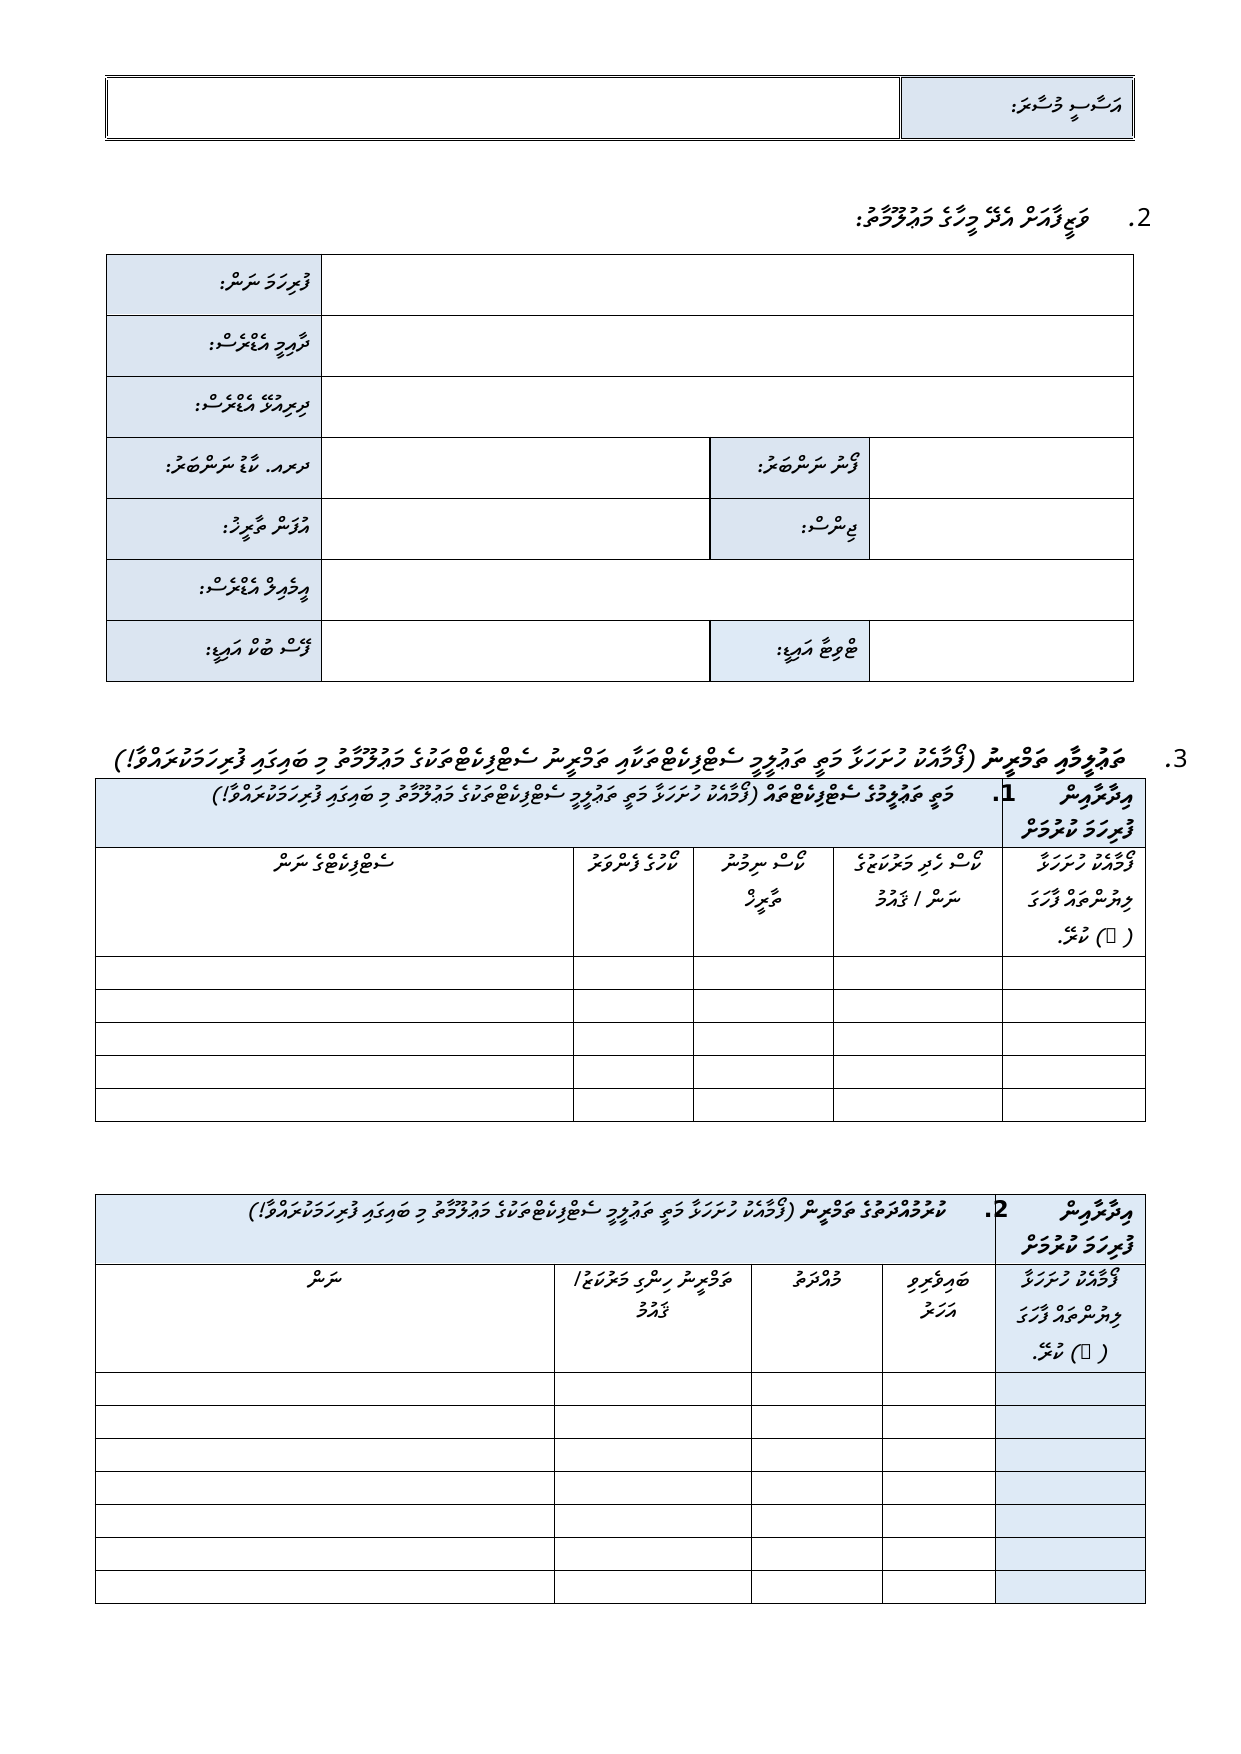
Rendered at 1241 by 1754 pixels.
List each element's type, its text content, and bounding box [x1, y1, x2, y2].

table_cell [870, 499, 1133, 559]
table_cell [96, 957, 573, 989]
table_cell [322, 316, 1133, 376]
table_cell [834, 1089, 1002, 1121]
table_cell [96, 1538, 554, 1570]
table_cell [1003, 1089, 1145, 1121]
table_cell ފޭސް ބުކް އައިޑީ: [107, 621, 321, 681]
table_cell [322, 438, 709, 498]
table_cell [322, 560, 1133, 620]
table_cell ދރއ. ކާޑު ނަންބަރު: [107, 438, 321, 498]
table_cell ފޯމާއެކު ހުށަހަޅާ ލިޔުންތައް ފާހަގަ ( ) ކުރޭ. [1003, 848, 1145, 956]
table_cell ޖިންސް: [711, 499, 869, 559]
table_header މަތީ ތަޢުލީމުގެ ސެޓްފިކެޓްތައް (ފޯމާއެކު ހުށަހަޅާ މަތީ ތަޢުލީމީ ސެޓްފިކެޓްތަކުގެ މަޢުލޫމާތު މި ބައިގައި ފުރިހަމަކުރައްވާ!) [96, 779, 1002, 847]
table_cell [322, 499, 709, 559]
table_cell [574, 1056, 693, 1088]
table_cell [555, 1406, 751, 1438]
table_cell [555, 1538, 751, 1570]
table_cell [834, 990, 1002, 1022]
table_cell [996, 1538, 1145, 1570]
table_cell އީމެއިލް އެޑްރެސް: [107, 560, 321, 620]
table_cell [694, 1089, 833, 1121]
table_cell ފޯމާއެކު ހުށަހަޅާ ލިޔުންތައް ފާހަގަ ( ) ކުރޭ. [996, 1265, 1145, 1372]
table_cell އުފަން ތާރީޚު: [107, 499, 321, 559]
table_cell [574, 1023, 693, 1055]
list ތަޢުލީމާއި ތަމްރީނު (ފޯމާއެކު ހުށަހަޅާ މަތީ ތަޢުލީމީ ސެޓްފިކެޓްތަކާއި ތަމްރީނު ސެޓްފިކެޓްތަކުގެ މަޢުލޫމާތު މި ބައިގައި ފުރިހަމަކުރައްވާ!) [75, 740, 1164, 778]
table_cell [694, 957, 833, 989]
table_cell [96, 1505, 554, 1537]
table_cell ދިރިއުޅޭ އެޑްރެސް: [107, 377, 321, 437]
table_cell [1003, 957, 1145, 989]
table_header އިދާރާއިން ފުރިހަމަ ކުރުމަށް [1003, 779, 1145, 847]
table_cell ތަމްރީނު ހިންގި މަރުކަޒު/ ޤައުމު [555, 1265, 751, 1372]
table_cell [752, 1505, 882, 1537]
table_cell [1003, 1023, 1145, 1055]
table_cell ޓްވިޓާ އައިޑީ: [711, 621, 869, 681]
table_cell [752, 1472, 882, 1504]
table_cell [1003, 990, 1145, 1022]
table_cell [96, 1439, 554, 1471]
table_cell ކޯހުގެ ފެންވަރު [574, 848, 693, 956]
table_cell [996, 1373, 1145, 1405]
table_cell [574, 1089, 693, 1121]
table_cell [883, 1538, 995, 1570]
table_cell [555, 1505, 751, 1537]
table_cell [694, 1056, 833, 1088]
table_cell [107, 78, 899, 138]
table_cell [996, 1505, 1145, 1537]
table_cell [883, 1406, 995, 1438]
table_cell [752, 1406, 882, 1438]
table_cell ފޯނު ނަންބަރު: [711, 438, 869, 498]
table_cell [96, 1571, 554, 1603]
table_cell [96, 1472, 554, 1504]
table_cell [555, 1373, 751, 1405]
table_cell [996, 1571, 1145, 1603]
table_cell [574, 990, 693, 1022]
table_cell [883, 1439, 995, 1471]
table_cell [694, 990, 833, 1022]
table_cell [996, 1406, 1145, 1438]
table_cell [555, 1472, 751, 1504]
table_cell [752, 1538, 882, 1570]
table_cell [870, 438, 1133, 498]
table_cell [694, 1023, 833, 1055]
table_cell [96, 990, 573, 1022]
table_cell [883, 1571, 995, 1603]
table_cell ދާއިމީ އެޑްރެސް: [107, 316, 321, 376]
table_cell [752, 1571, 882, 1603]
table_cell ބައިވެރިވި އަހަރު [883, 1265, 995, 1372]
table_cell ކޯސް ހެދި މަރުކަޒުގެ ނަން / ޤައުމު [834, 848, 1002, 956]
table_cell މުއްދަތު [752, 1265, 882, 1372]
table_cell [96, 1406, 554, 1438]
table_cell [996, 1472, 1145, 1504]
table_cell [834, 957, 1002, 989]
table_header އިދާރާއިން ފުރިހަމަ ކުރުމަށް [996, 1195, 1145, 1263]
table_cell [883, 1472, 995, 1504]
table_cell [1003, 1056, 1145, 1088]
table_cell [752, 1439, 882, 1471]
table_cell ސެޓްފިކެޓްގެ ނަން [96, 848, 573, 956]
table_cell [322, 621, 709, 681]
table_cell [883, 1373, 995, 1405]
table_header ފުރިހަމަ ނަން: [107, 255, 321, 314]
table_cell [555, 1439, 751, 1471]
table_cell [870, 621, 1133, 681]
table_cell [555, 1571, 751, 1603]
table_cell [96, 1056, 573, 1088]
table_header [322, 255, 1133, 314]
table_cell [834, 1056, 1002, 1088]
table_cell [574, 957, 693, 989]
table_cell [834, 1023, 1002, 1055]
table_cell [752, 1373, 882, 1405]
table_cell [322, 377, 1133, 437]
table_cell [96, 1023, 573, 1055]
table_cell ކޯސް ނިމުނު ތާރީޚް [694, 848, 833, 956]
table_cell [883, 1505, 995, 1537]
list ވަޒީފާއަށް އެދޭ މީހާގެ މަޢުލޫމާތު: [75, 200, 1128, 237]
table_header ކުރުމުއްދަތުގެ ތަމްރީން (ފޯމާއެކު ހުށަހަޅާ މަތީ ތަޢުލީމީ ސެޓްފިކެޓްތަކުގެ މަޢުލޫމާތު މި ބައިގައި ފުރިހަމަކުރައްވާ!) [96, 1195, 995, 1263]
table_cell އަސާސީ މުސާރަ: [902, 78, 1133, 138]
table_cell [96, 1373, 554, 1405]
table_cell ނަން [96, 1265, 554, 1372]
table_cell [996, 1439, 1145, 1471]
table_cell [96, 1089, 573, 1121]
